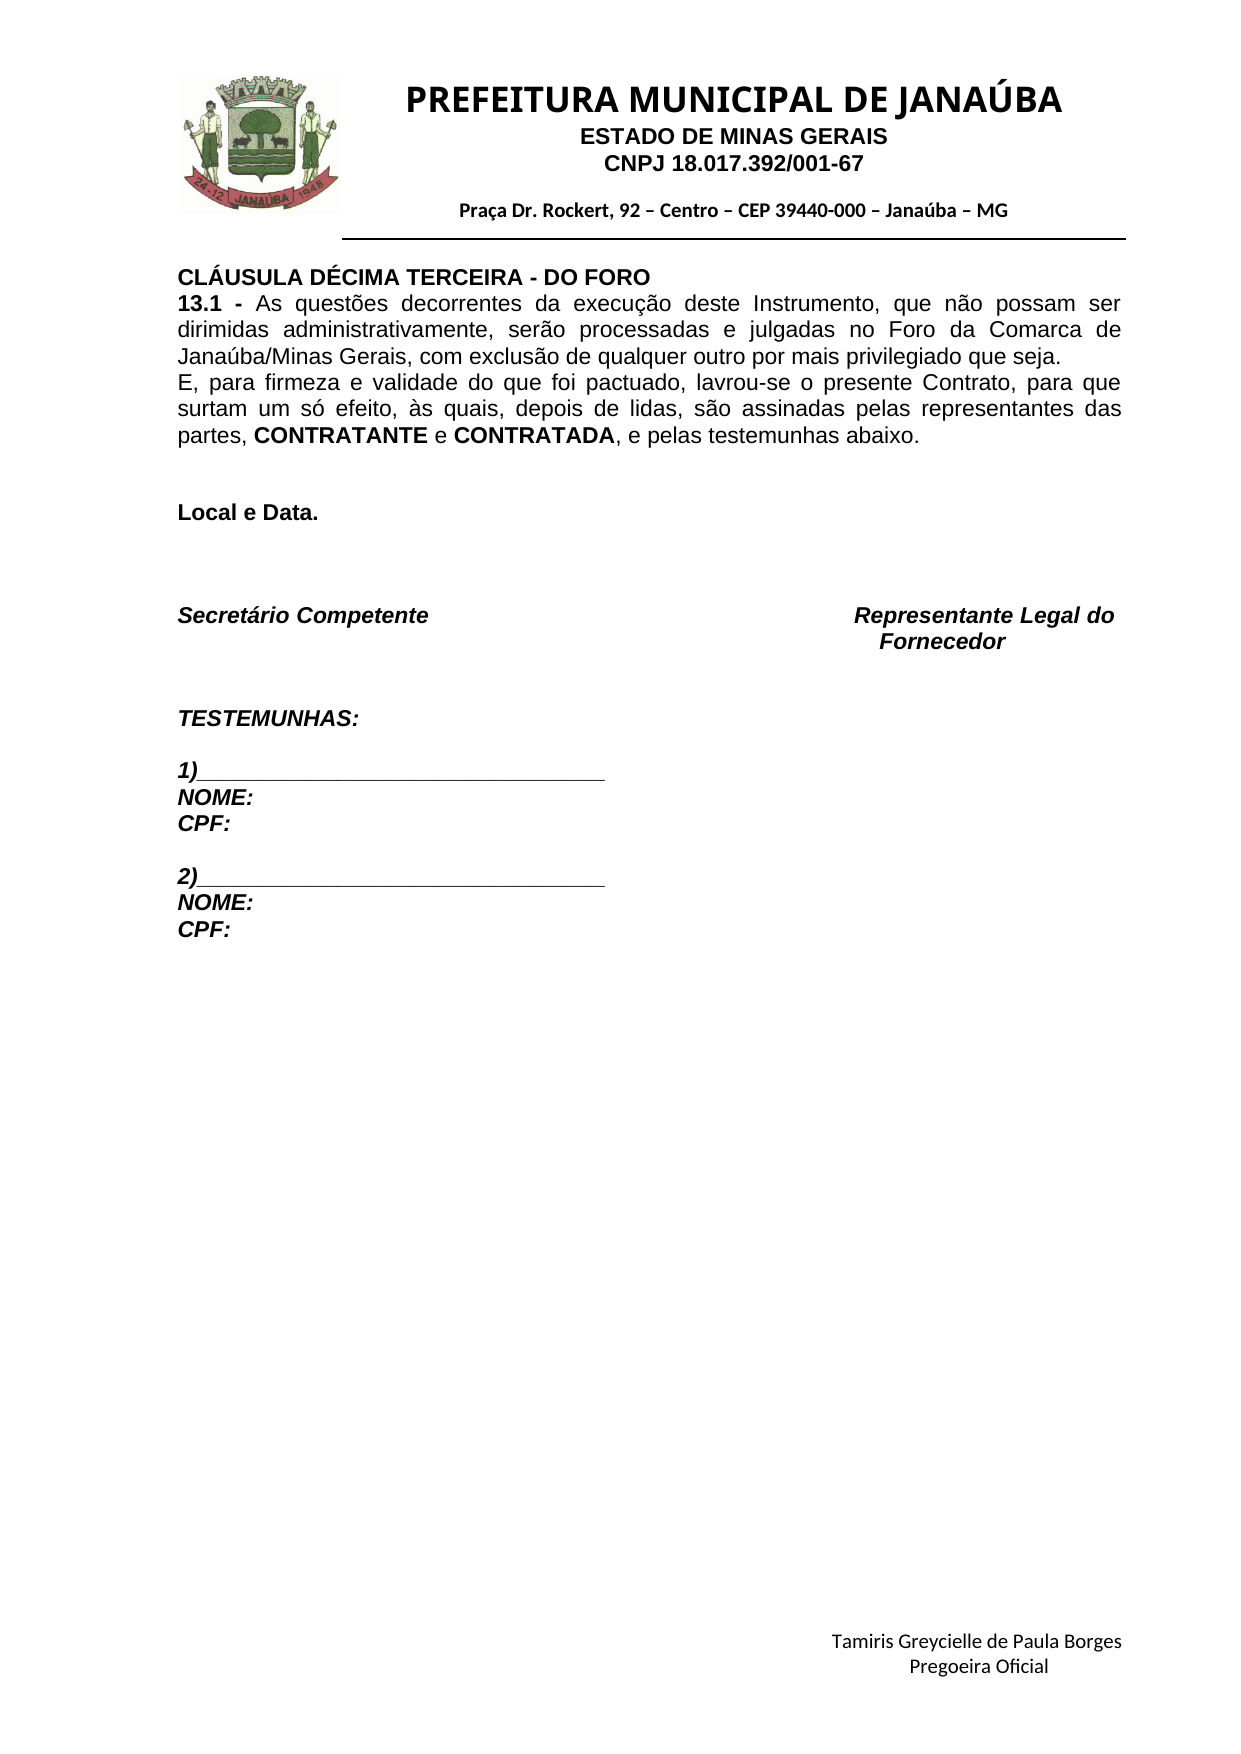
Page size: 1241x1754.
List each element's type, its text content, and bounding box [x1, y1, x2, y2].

text Local e Data. [177, 498, 1122, 525]
text CPF: [177, 916, 612, 942]
text Secretário Competente Representante Legal do Fornecedor [177, 602, 1122, 654]
text CLÁUSULA DÉCIMA TERCEIRA - DO FORO [177, 264, 1122, 290]
text NOME: [177, 889, 612, 916]
picture [180, 75, 341, 214]
text 2)________________________________ [177, 863, 612, 889]
text 13.1 - As questões decorrentes da execução deste Instrumento, que não possam ser dirimidas administrativamente, serão processadas e julgadas no Foro da Comarca de Janaúba/Minas Gerais, com exclusão de qualquer outro por mais privilegiado que seja. [177, 290, 1122, 369]
text E, para firmeza e validade do que foi pactuado, lavrou-se o presente Contrato, para que surtam um só efeito, às quais, depois de lidas, são assinadas pelas representantes das partes, CONTRATANTE e CONTRATADA, e pelas testemunhas abaixo. [177, 369, 1122, 448]
text 1)________________________________ [177, 757, 612, 784]
text NOME: [177, 784, 612, 810]
text CPF: [177, 810, 612, 836]
text TESTEMUNHAS: [177, 705, 612, 731]
